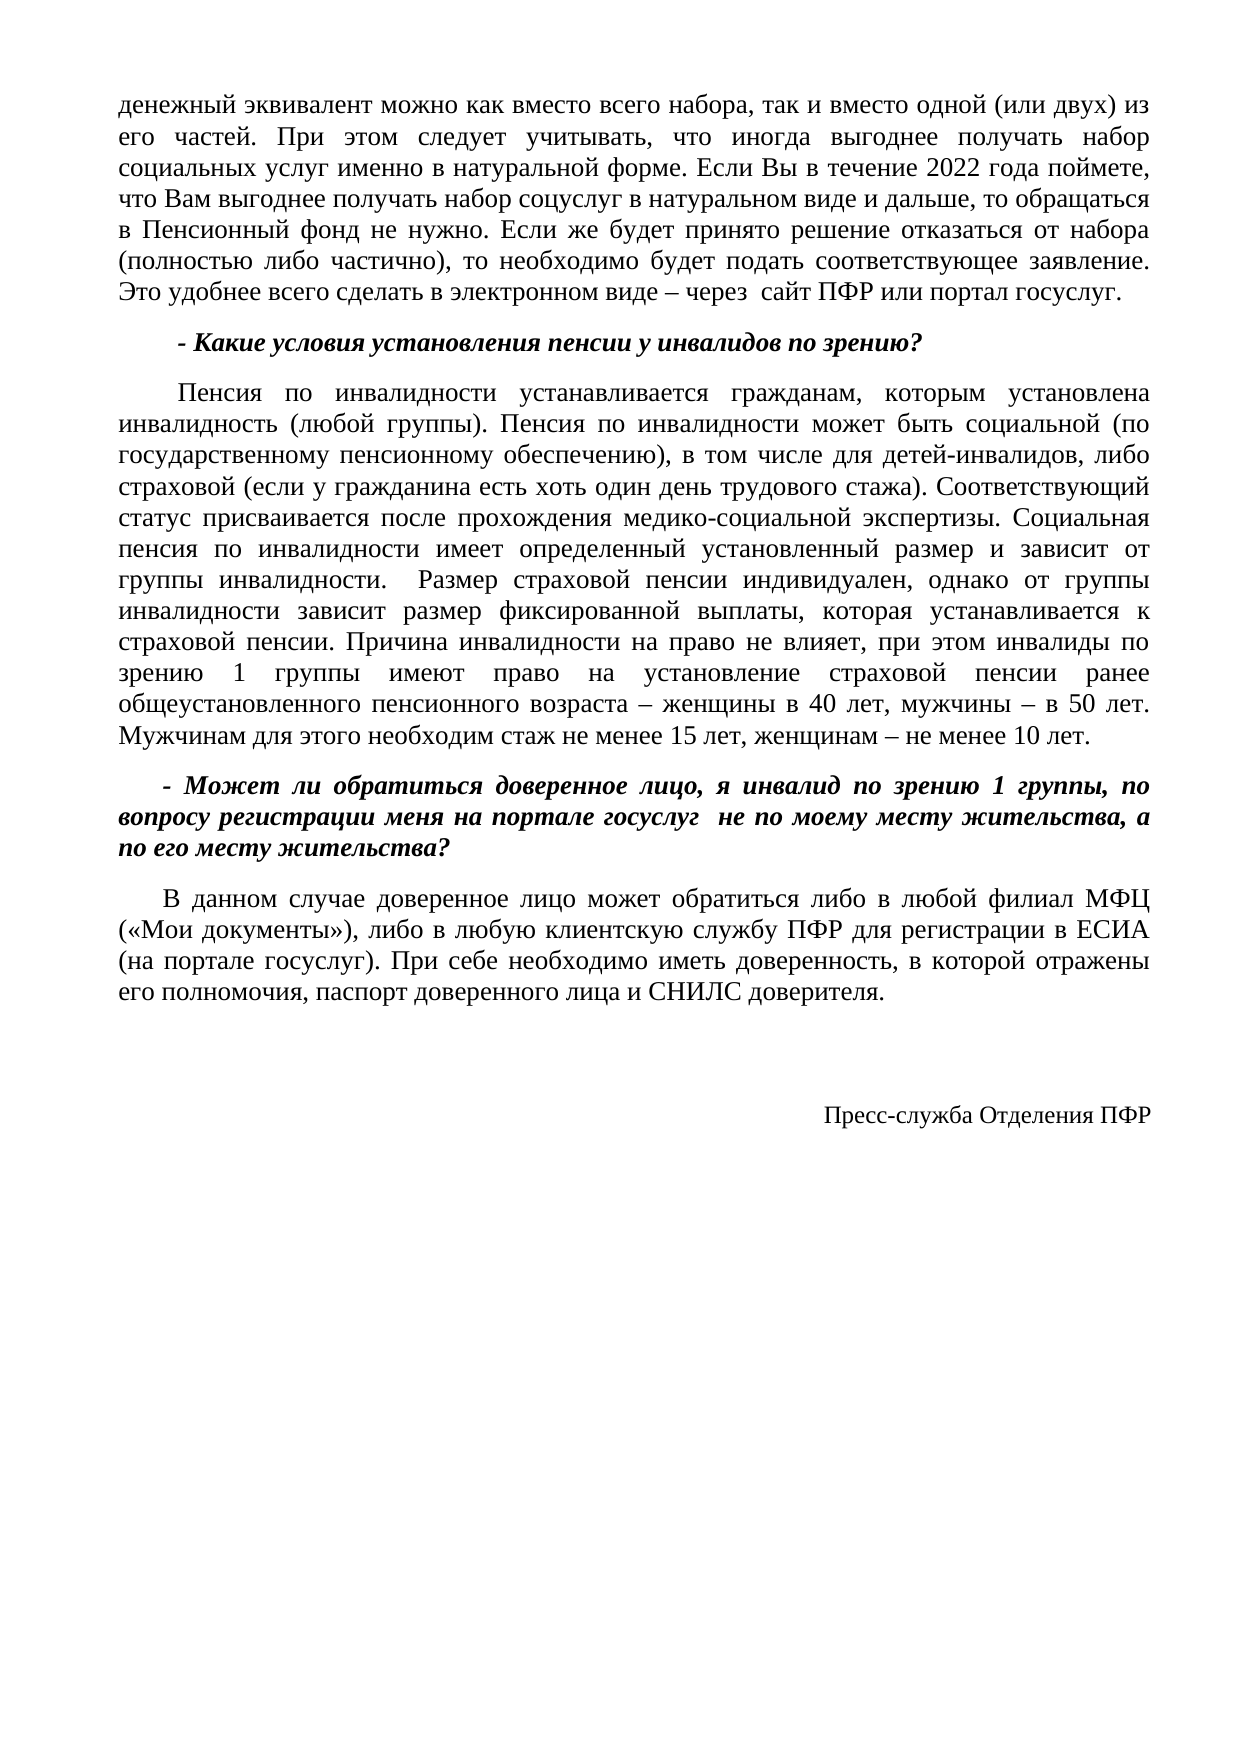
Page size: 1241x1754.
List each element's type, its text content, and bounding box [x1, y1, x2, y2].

text В данном случае доверенное лицо может обратиться либо в любой филиал МФЦ («Мои документы»), либо в любую клиентскую службу ПФР для регистрации в ЕСИА (на портале госуслуг). При себе необходимо иметь доверенность, в которой отражены его полномочия, паспорт доверенного лица и СНИЛС доверителя. [118, 882, 1152, 1006]
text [118, 89, 1152, 307]
text - Какие условия установления пенсии у инвалидов по зрению? [118, 326, 1152, 357]
text Пенсия по инвалидности устанавливается гражданам, которым установлена инвалидность (любой группы). Пенсия по инвалидности может быть социальной (по государственному пенсионному обеспечению), в том числе для детей-инвалидов, либо страховой (если у гражданина есть хоть один день трудового стажа). Соответствующий статус присваивается после прохождения медико-социальной экспертизы. Социальная пенсия по инвалидности имеет определенный установленный размер и зависит от группы инвалидности. Размер страховой пенсии индивидуален, однако от группы инвалидности зависит размер фиксированной выплаты, которая устанавливается к страховой пенсии. Причина инвалидности на право не влияет, при этом инвалиды по зрению 1 группы имеют право на установление страховой пенсии ранее общеустановленного пенсионного возраста – женщины в 40 лет, мужчины – в 50 лет. Мужчинам для этого необходим стаж не менее 15 лет, женщинам – не менее 10 лет. [118, 376, 1152, 750]
text - Может ли обратиться доверенное лицо, я инвалид по зрению 1 группы, по вопросу регистрации меня на портале госуслуг не по моему месту жительства, а по его месту жительства? [118, 769, 1152, 862]
text Пресс-служба Отделения ПФР [118, 1100, 1152, 1128]
